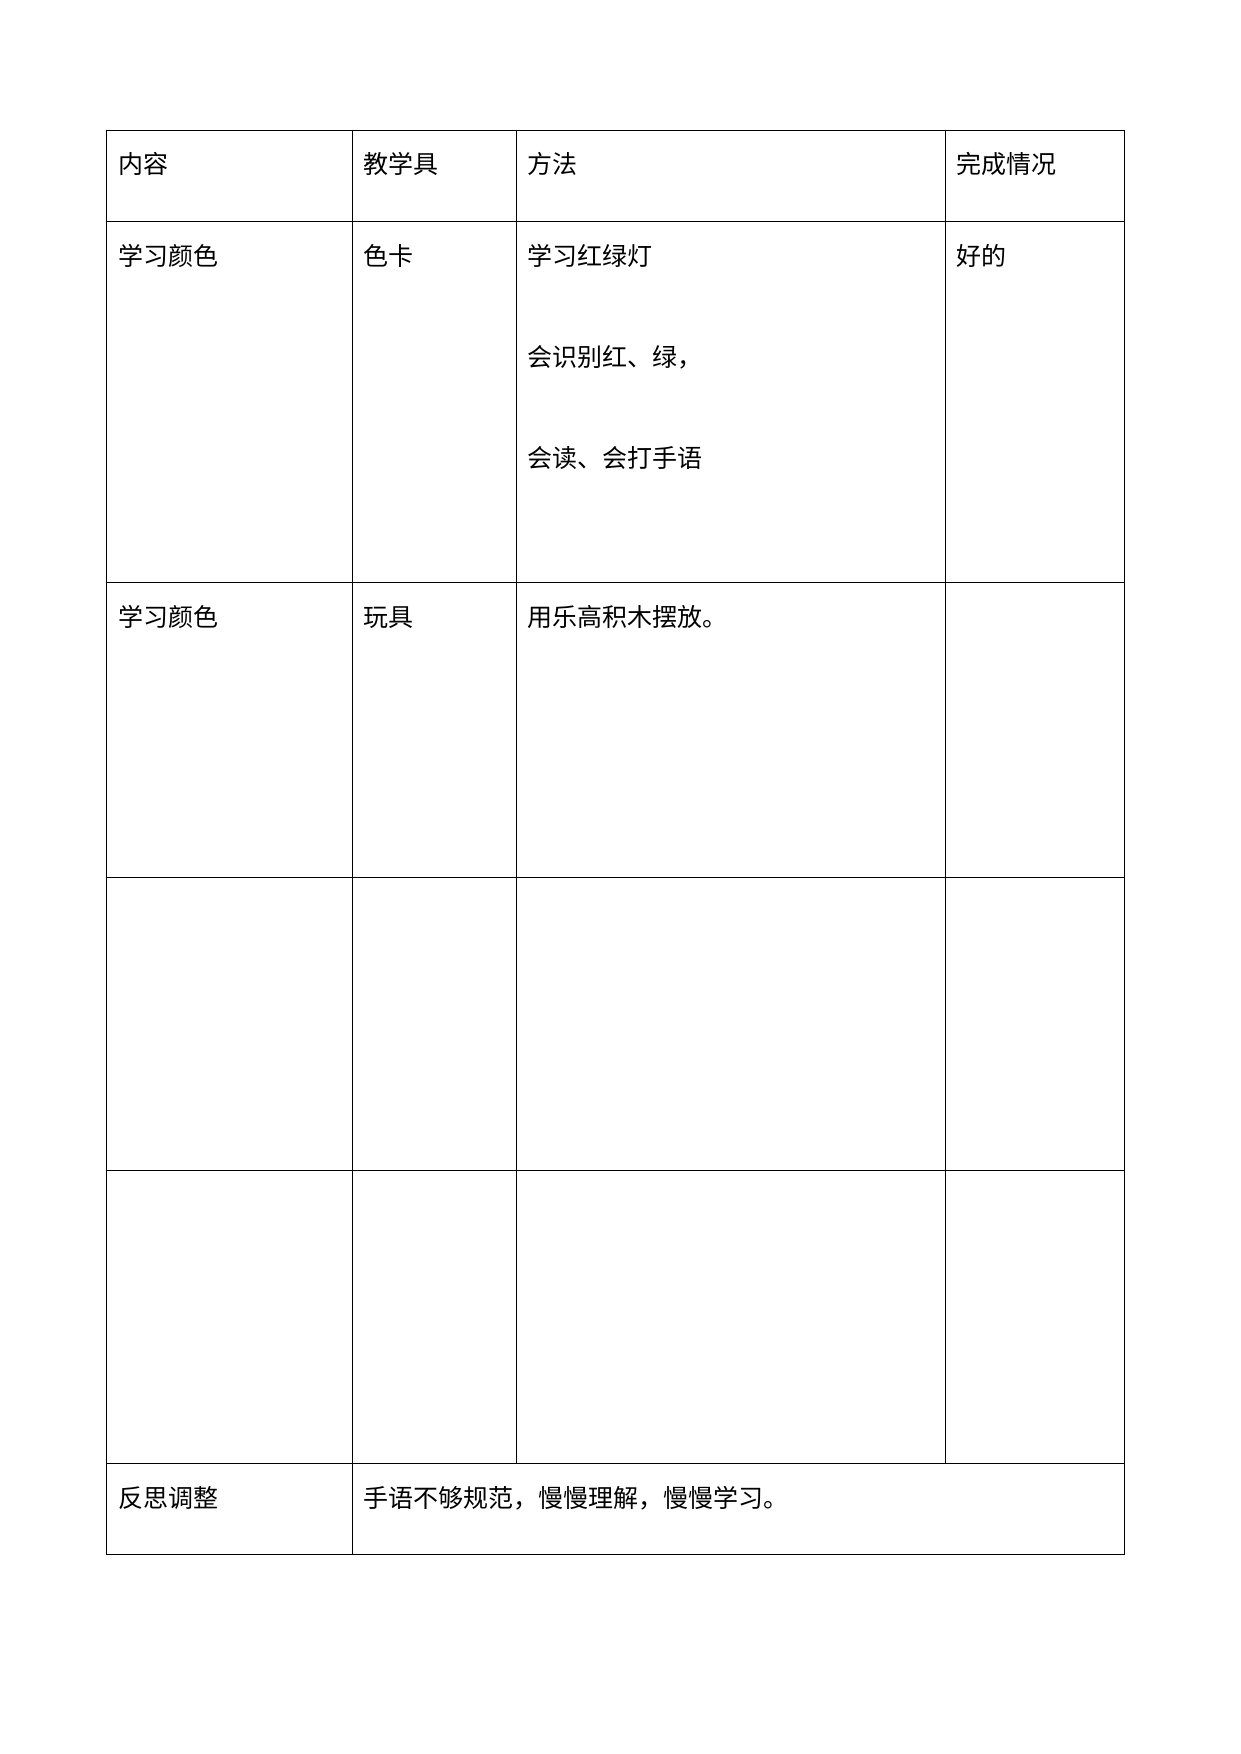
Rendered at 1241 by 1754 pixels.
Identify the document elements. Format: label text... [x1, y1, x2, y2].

table_cell [946, 583, 1124, 877]
table_cell 方法 [517, 131, 945, 221]
table_cell [946, 1171, 1124, 1463]
table_cell 教学具 [353, 131, 516, 221]
table_cell 好的 [946, 222, 1124, 582]
table_cell [107, 1171, 352, 1463]
table_cell 完成情况 [946, 131, 1124, 221]
table_cell [517, 1171, 945, 1463]
table_cell [353, 1171, 516, 1463]
table_cell [946, 878, 1124, 1170]
table_cell 手语不够规范，慢慢理解，慢慢学习。 [353, 1464, 1124, 1554]
table_cell 内容 [107, 131, 352, 221]
table_cell [517, 878, 945, 1170]
table_cell [107, 878, 352, 1170]
table_cell 玩具 [353, 583, 516, 877]
table_cell [353, 878, 516, 1170]
table_cell 学习红绿灯 会识别红、绿， 会读、会打手语 [517, 222, 945, 582]
table_cell 反思调整 [107, 1464, 352, 1554]
table_cell 学习颜色 [107, 222, 352, 582]
table_cell 色卡 [353, 222, 516, 582]
table_cell 用乐高积木摆放。 [517, 583, 945, 877]
table_cell 学习颜色 [107, 583, 352, 877]
